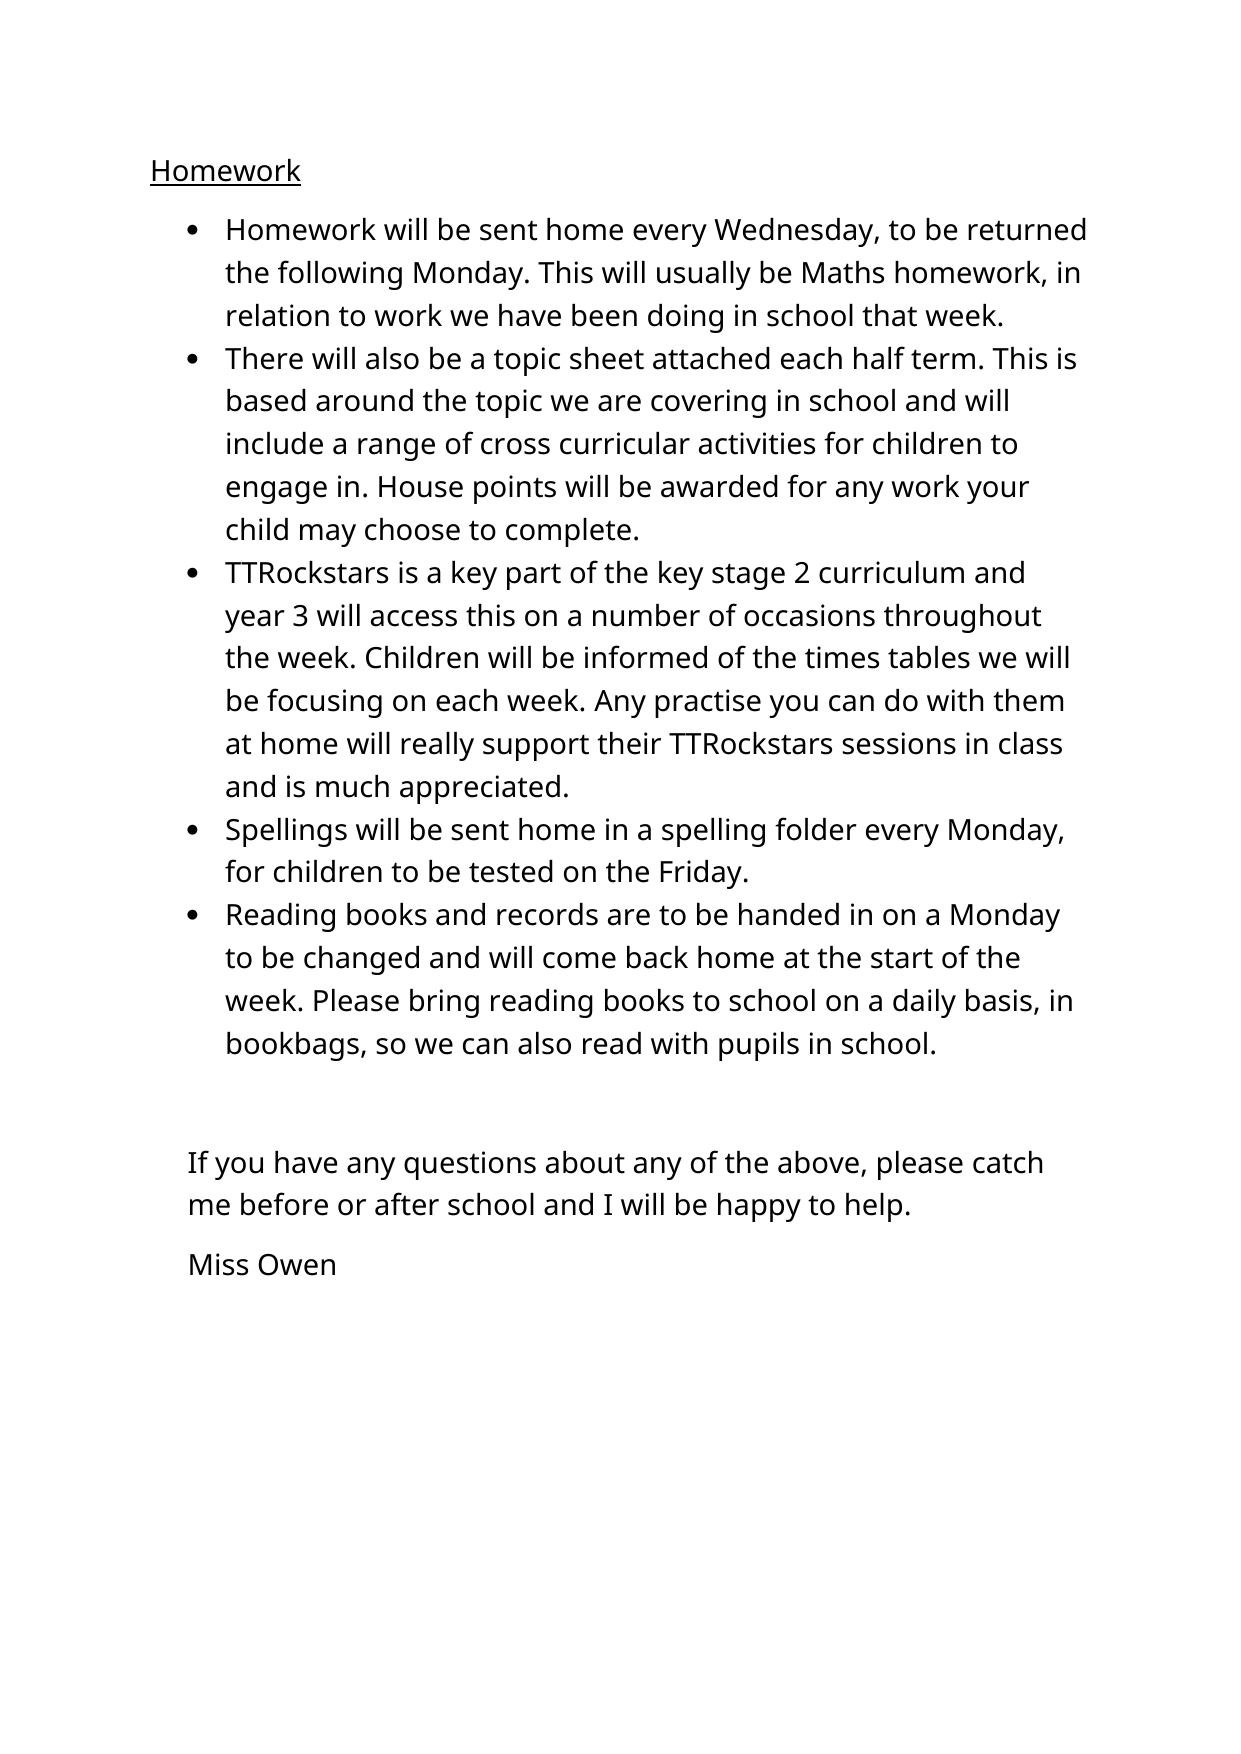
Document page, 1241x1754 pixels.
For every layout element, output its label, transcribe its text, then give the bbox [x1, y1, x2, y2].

text Miss Owen [187, 1244, 1090, 1284]
text Homework [150, 150, 1090, 190]
list Spellings will be sent home in a spelling folder every Monday, for children to be tested on the Friday. [187, 809, 1090, 891]
list Homework will be sent home every Wednesday, to be returned the following Monday. This will usually be Maths homework, in relation to work we have been doing in school that week. [187, 209, 1090, 335]
list TTRockstars is a key part of the key stage 2 curriculum and year 3 will access this on a number of occasions throughout the week. Children will be informed of the times tables we will be focusing on each week. Any practise you can do with them at home will really support their TTRockstars sessions in class and is much appreciated. [187, 552, 1090, 806]
text If you have any questions about any of the above, please catch me before or after school and I will be happy to help. [187, 1142, 1090, 1224]
list There will also be a topic sheet attached each half term. This is based around the topic we are covering in school and will include a range of cross curricular activities for children to engage in. House points will be awarded for any work your child may choose to complete. [187, 338, 1090, 549]
list Reading books and records are to be handed in on a Monday to be changed and will come back home at the start of the week. Please bring reading books to school on a daily basis, in bookbags, so we can also read with pupils in school. [187, 894, 1090, 1063]
